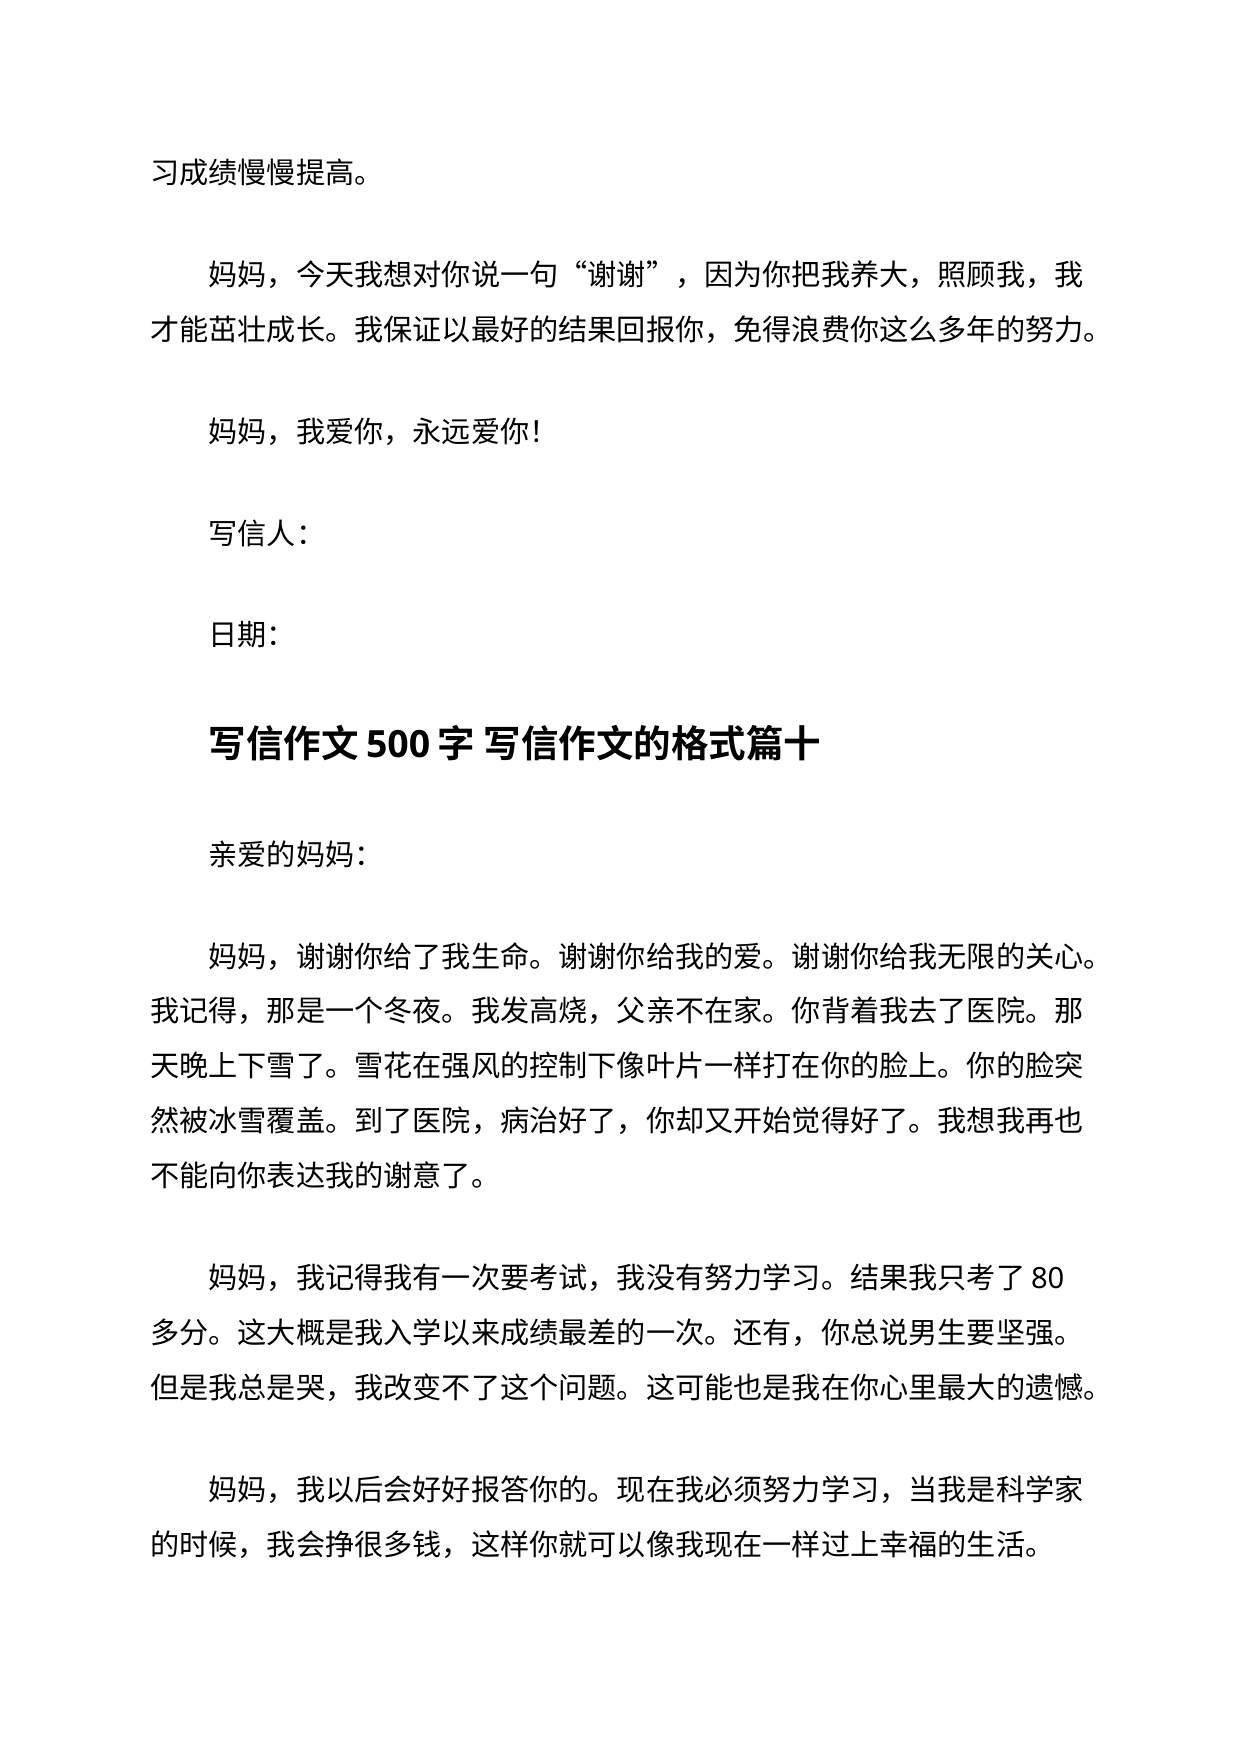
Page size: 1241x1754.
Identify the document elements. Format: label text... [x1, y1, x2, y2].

text 写信作文500字 写信作文的格式篇十 [150, 714, 1090, 768]
text 日期： [150, 612, 1090, 654]
text 妈妈，我记得我有一次要考试，我没有努力学习。结果我只考了80多分。这大概是我入学以来成绩最差的一次。还有，你总说男生要坚强。但是我总是哭，我改变不了这个问题。这可能也是我在你心里最大的遗憾。 [150, 1254, 1090, 1407]
text 妈妈，我以后会好好报答你的。现在我必须努力学习，当我是科学家的时候，我会挣很多钱，这样你就可以像我现在一样过上幸福的生活。 [150, 1466, 1090, 1563]
text 妈妈，谢谢你给了我生命。谢谢你给我的爱。谢谢你给我无限的关心。我记得，那是一个冬夜。我发高烧，父亲不在家。你背着我去了医院。那天晚上下雪了。雪花在强风的控制下像叶片一样打在你的脸上。你的脸突然被冰雪覆盖。到了医院，病治好了，你却又开始觉得好了。我想我再也不能向你表达我的谢意了。 [150, 933, 1090, 1195]
text 写信人： [150, 510, 1090, 552]
text 妈妈，今天我想对你说一句“谢谢”，因为你把我养大，照顾我，我才能茁壮成长。我保证以最好的结果回报你，免得浪费你这么多年的努力。 [150, 252, 1090, 349]
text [150, 150, 1090, 192]
text 妈妈，我爱你，永远爱你！ [150, 408, 1090, 451]
text 亲爱的妈妈： [150, 831, 1090, 874]
